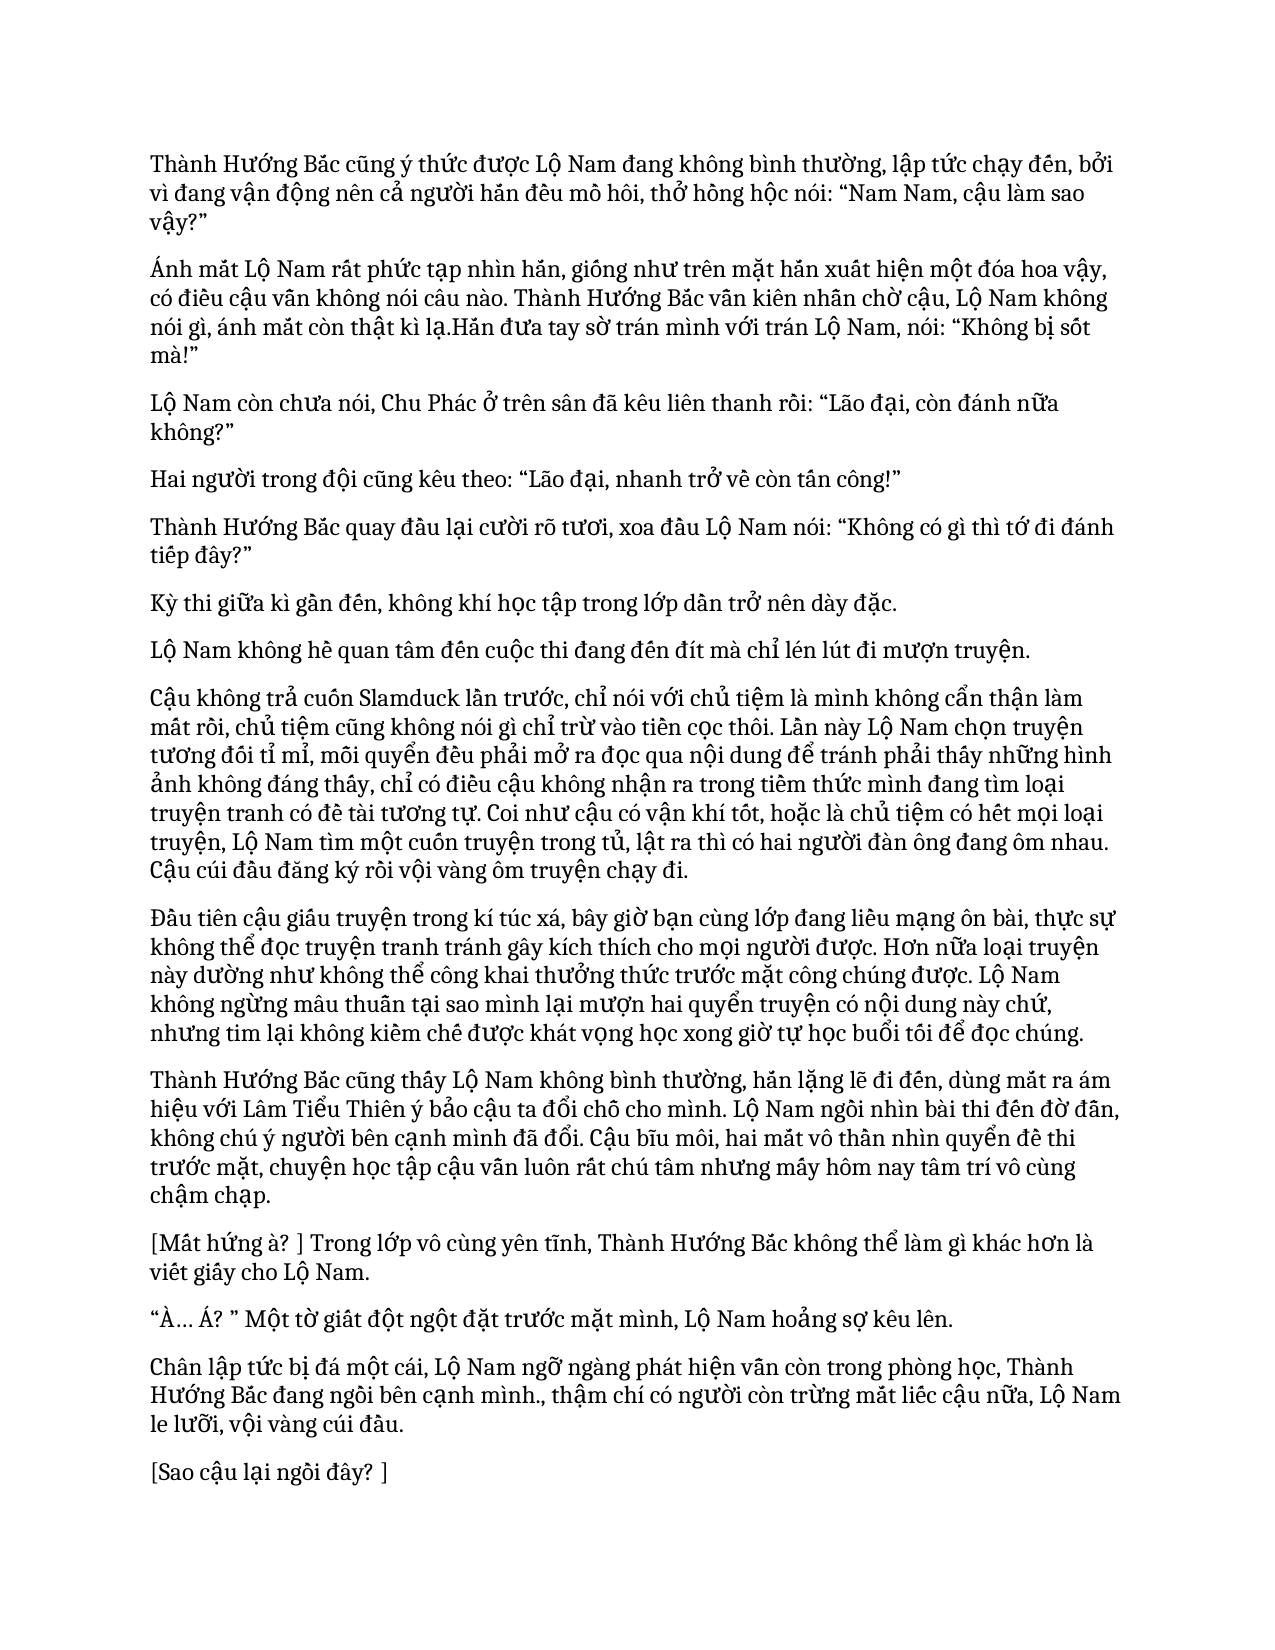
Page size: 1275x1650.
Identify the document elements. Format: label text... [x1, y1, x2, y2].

text Thành Hướng Bắc quay đầu lại cười rõ tươi, xoa đầu Lộ Nam nói: “Không có gì thì tớ đi đánh tiếp đây?” [150, 512, 1125, 570]
text [Mất hứng à? ] Trong lớp vô cùng yên tĩnh, Thành Hướng Bắc không thể làm gì khác hơn là viết giấy cho Lộ Nam. [150, 1229, 1125, 1286]
text Cậu không trả cuốn Slamduck lần trước, chỉ nói với chủ tiệm là mình không cẩn thận làm mất rồi, chủ tiệm cũng không nói gì chỉ trừ vào tiền cọc thôi. Lần này Lộ Nam chọn truyện tương đối tỉ mỉ, mỗi quyển đều phải mở ra đọc qua nội dung để tránh phải thấy những hình ảnh không đáng thấy, chỉ có điều cậu không nhận ra trong tiềm thức mình đang tìm loại truyện tranh có đề tài tương tự. Coi như cậu có vận khí tốt, hoặc là chủ tiệm có hết mọi loại truyện, Lộ Nam tìm một cuốn truyện trong tủ, lật ra thì có hai người đàn ông đang ôm nhau. Cậu cúi đầu đăng ký rồi vội vàng ôm truyện chạy đi. [150, 684, 1125, 885]
text Thành Hướng Bắc cũng thấy Lộ Nam không bình thường, hắn lặng lẽ đi đến, dùng mắt ra ám hiệu với Lâm Tiểu Thiên ý bảo cậu ta đổi chỗ cho mình. Lộ Nam ngồi nhìn bài thi đến đờ đẫn, không chú ý người bên cạnh mình đã đổi. Cậu bĩu môi, hai mắt vô thần nhìn quyển đề thi trước mặt, chuyện học tập cậu vẫn luôn rất chú tâm nhưng mấy hôm nay tâm trí vô cùng chậm chạp. [150, 1066, 1125, 1210]
text Đầu tiên cậu giấu truyện trong kí túc xá, bây giờ bạn cùng lớp đang liều mạng ôn bài, thực sự không thể đọc truyện tranh tránh gây kích thích cho mọi người được. Hơn nữa loại truyện này dường như không thể công khai thưởng thức trước mặt công chúng được. Lộ Nam không ngừng mâu thuẫn tại sao mình lại mượn hai quyển truyện có nội dung này chứ, nhưng tim lại không kiềm chế được khát vọng học xong giờ tự học buổi tối để đọc chúng. [150, 904, 1125, 1047]
text [Sao cậu lại ngồi đây? ] [150, 1457, 1125, 1486]
text “À… Á? ” Một tờ giất đột ngột đặt trước mặt mình, Lộ Nam hoảng sợ kêu lên. [150, 1305, 1125, 1334]
text Hai người trong đội cũng kêu theo: “Lão đại, nhanh trở về còn tấn công!” [150, 465, 1125, 494]
text Kỳ thi giữa kì gần đến, không khí học tập trong lớp dần trở nên dày đặc. [150, 589, 1125, 617]
text Lộ Nam còn chưa nói, Chu Phác ở trên sân đã kêu liên thanh rồi: “Lão đại, còn đánh nữa không?” [150, 389, 1125, 446]
text Ánh mắt Lộ Nam rất phức tạp nhìn hắn, giống như trên mặt hắn xuất hiện một đóa hoa vậy, có điều cậu vẫn không nói câu nào. Thành Hướng Bắc vẫn kiên nhẫn chờ cậu, Lộ Nam không nói gì, ánh mắt còn thật kì lạ.Hắn đưa tay sờ trán mình với trán Lộ Nam, nói: “Không bị sốt mà!” [150, 255, 1125, 370]
text Thành Hướng Bắc cũng ý thức được Lộ Nam đang không bình thường, lập tức chạy đến, bởi vì đang vận động nên cả người hắn đều mồ hôi, thở hồng hộc nói: “Nam Nam, cậu làm sao vậy?” [150, 150, 1125, 236]
text Lộ Nam không hề quan tâm đến cuộc thi đang đến đít mà chỉ lén lút đi mượn truyện. [150, 636, 1125, 665]
text Chân lập tức bị đá một cái, Lộ Nam ngỡ ngàng phát hiện vẫn còn trong phòng học, Thành Hướng Bắc đang ngồi bên cạnh mình., thậm chí có người còn trừng mắt liếc cậu nữa, Lộ Nam le lưỡi, vội vàng cúi đầu. [150, 1352, 1125, 1439]
